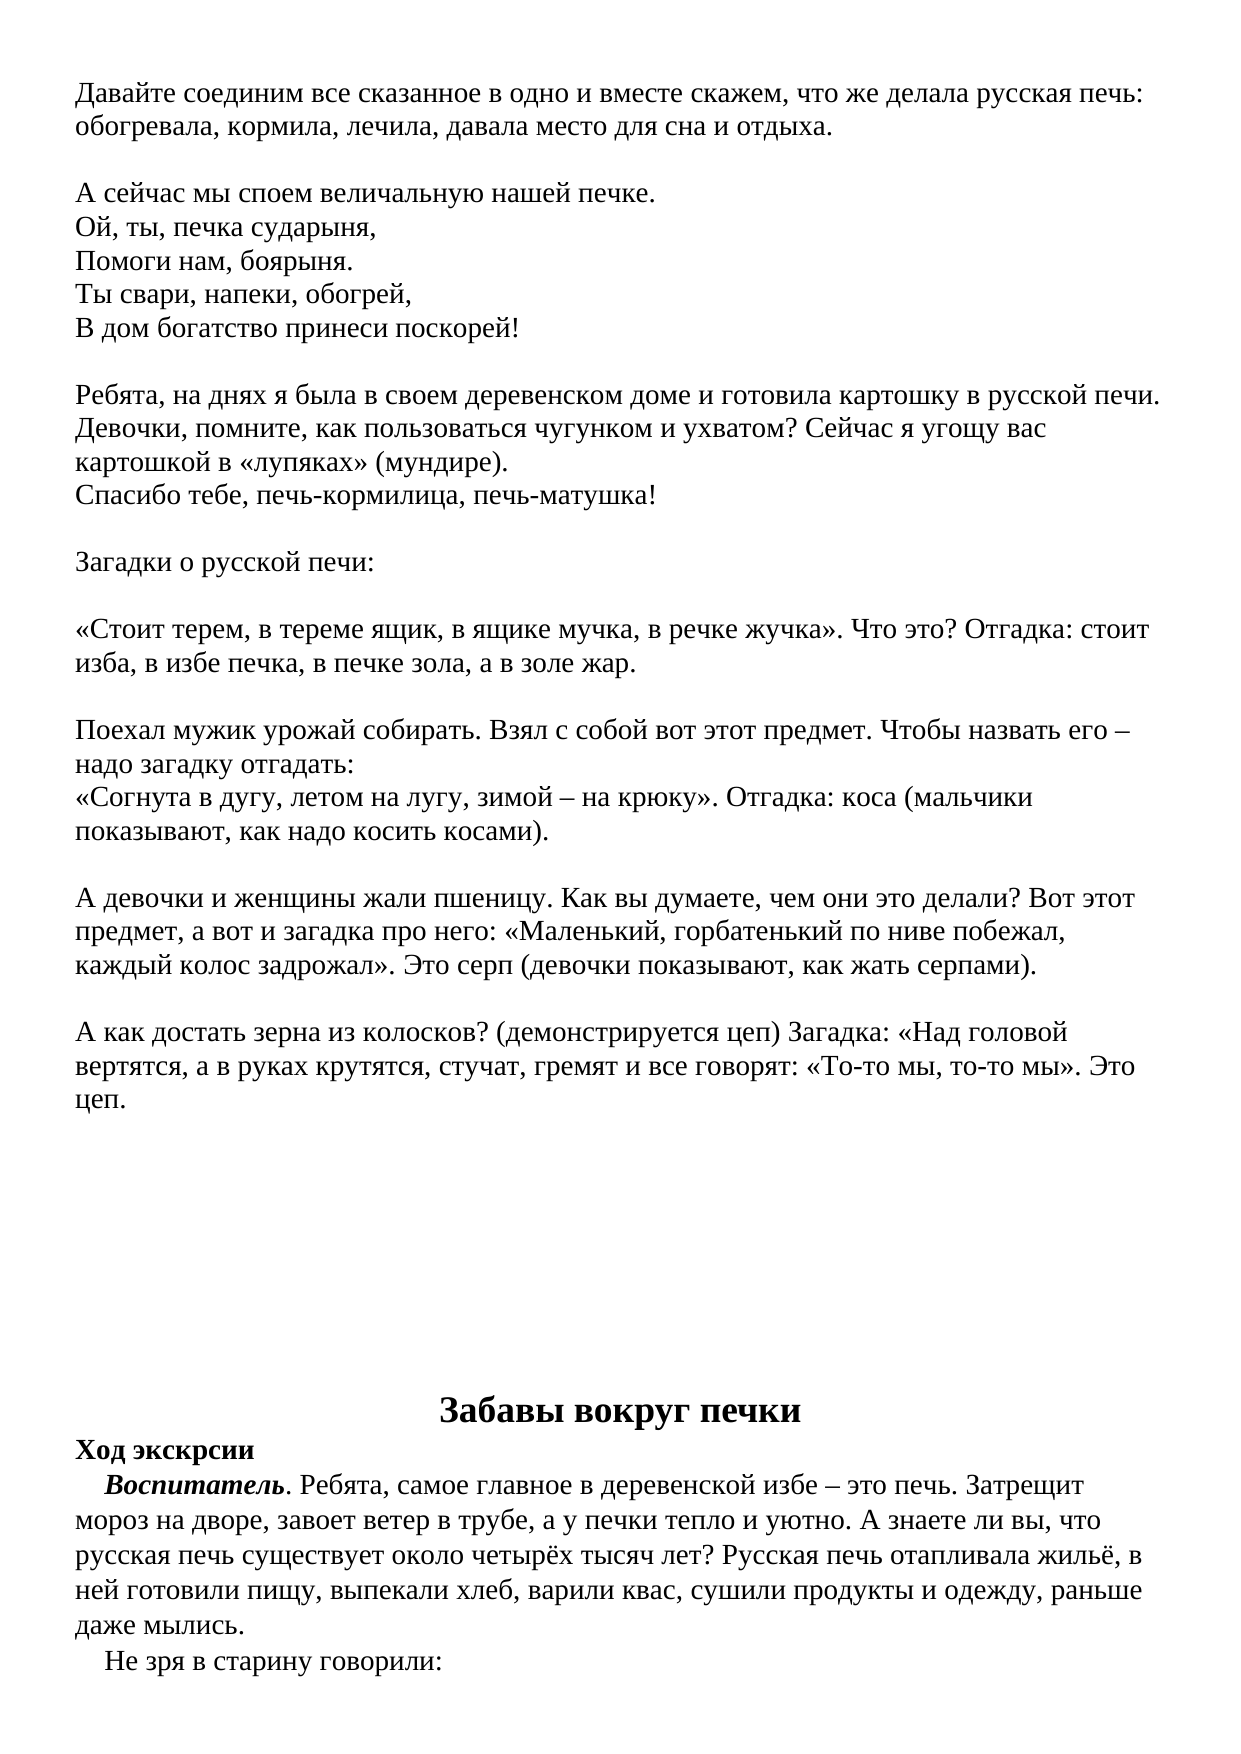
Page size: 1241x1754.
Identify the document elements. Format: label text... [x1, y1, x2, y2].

text «Стоит терем, в тереме ящик, в ящике мучка, в речке жучка». Что это? Отгадка: стоит изба, в избе печка, в печке зола, а в золе жар. [75, 612, 1165, 679]
text Загадки о русской печи: [75, 544, 1165, 578]
text Спасибо тебе, печь-кормилица, печь-матушка! [75, 477, 1165, 511]
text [75, 1430, 1165, 1676]
text А как достать зерна из колосков? (демонстрируется цеп) Загадка: «Над головой вертятся, а в руках крутятся, стучат, гремят и все говорят: «То-то мы, то-то мы». Это цеп. [75, 1014, 1165, 1115]
text В дом богатство принеси поскорей! [75, 310, 1165, 343]
text Давайте соединим все сказанное в одно и вместе скажем, что же делала русская печь: обогревала, кормила, лечила, давала место для сна и отдыха. [75, 75, 1165, 142]
text «Согнута в дугу, летом на лугу, зимой – на крюку». Отгадка: коса (мальчики показывают, как надо косить косами). [75, 779, 1165, 846]
subtitle Забавы вокруг печки [75, 1387, 1165, 1430]
text Ты свари, напеки, обогрей, [75, 276, 1165, 310]
text Ребята, на днях я была в своем деревенском доме и готовила картошку в русской печи. Девочки, помните, как пользоваться чугунком и ухватом? Сейчас я угощу вас картошкой в «лупяках» (мундире). [75, 377, 1165, 477]
text Помоги нам, боярыня. [75, 243, 1165, 276]
text Ой, ты, печка сударыня, [75, 209, 1165, 243]
text А девочки и женщины жали пшеницу. Как вы думаете, чем они это делали? Вот этот предмет, а вот и загадка про него: «Маленький, горбатенький по ниве побежал, каждый колос задрожал». Это серп (девочки показывают, как жать серпами). [75, 880, 1165, 981]
text Поехал мужик урожай собирать. Взял с собой вот этот предмет. Чтобы назвать его – надо загадку отгадать: [75, 712, 1165, 779]
text А сейчас мы споем величальную нашей печке. [75, 176, 1165, 209]
